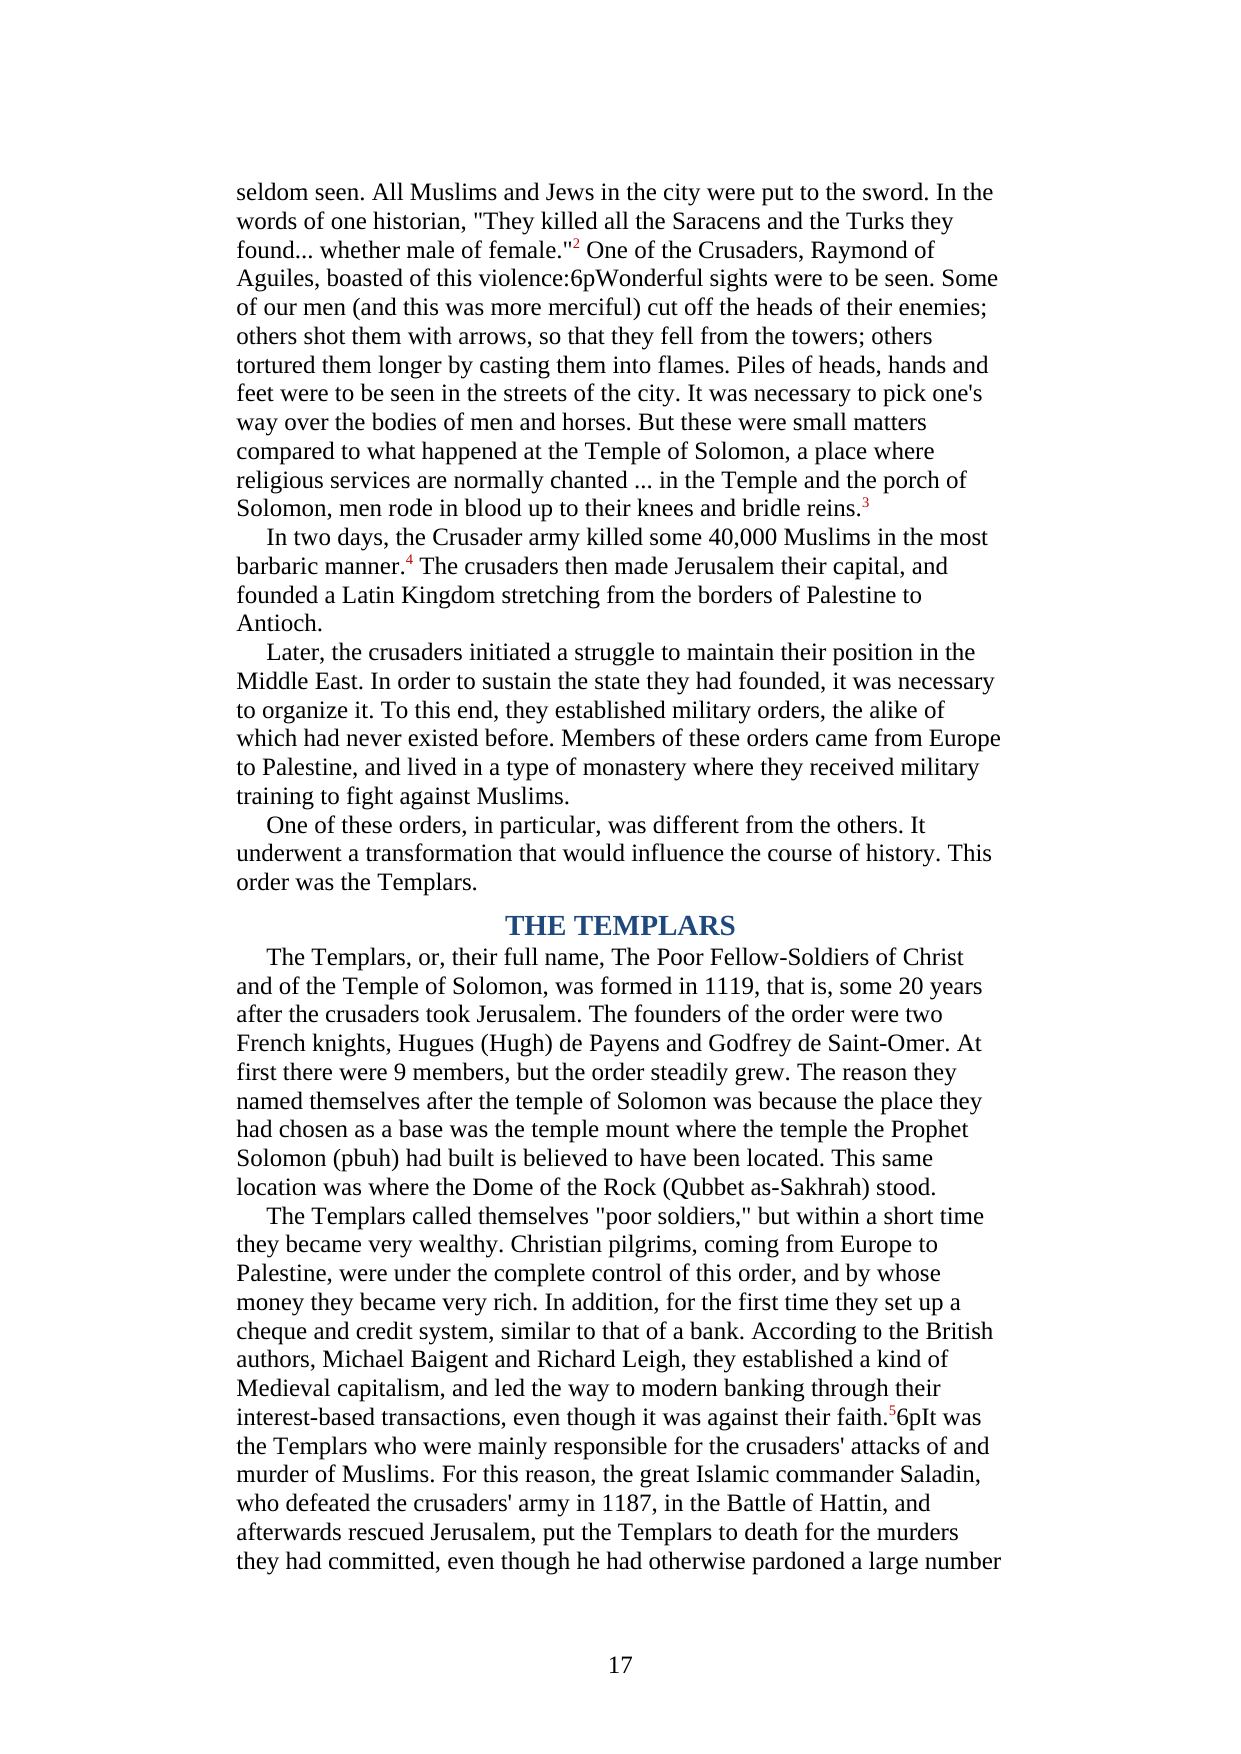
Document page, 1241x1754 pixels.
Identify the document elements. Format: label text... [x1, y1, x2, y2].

text The Templars, or, their full name, The Poor Fellow-Soldiers of Christ and of the Temple of Solomon, was formed in 1119, that is, some 20 years after the crusaders took Jerusalem. The founders of the order were two French knights, Hugues (Hugh) de Payens and Godfrey de Saint-Omer. At first there were 9 members, but the order steadily grew. The reason they named themselves after the temple of Solomon was because the place they had chosen as a base was the temple mount where the temple the Prophet Solomon (pbuh) had built is believed to have been located. This same location was where the Dome of the Rock (Qubbet as-Sakhrah) stood. [236, 942, 1004, 1201]
subtitle THE TEMPLARS [236, 908, 1004, 942]
text One of these orders, in particular, was different from the others. It underwent a transformation that would influence the course of history. This order was the Templars. [236, 810, 1004, 896]
text In two days, the Crusader army killed some 40,000 Muslims in the most barbaric manner.4 The crusaders then made Jerusalem their capital, and founded a Latin Kingdom stretching from the borders of Palestine to Antioch. [236, 522, 1004, 637]
text Later, the crusaders initiated a struggle to maintain their position in the Middle East. In order to sustain the state they had founded, it was necessary to organize it. To this end, they established military orders, the alike of which had never existed before. Members of these orders came from Europe to Palestine, and lived in a type of monastery where they received military training to fight against Muslims. [236, 637, 1004, 810]
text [236, 177, 1004, 522]
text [236, 1201, 1004, 1574]
